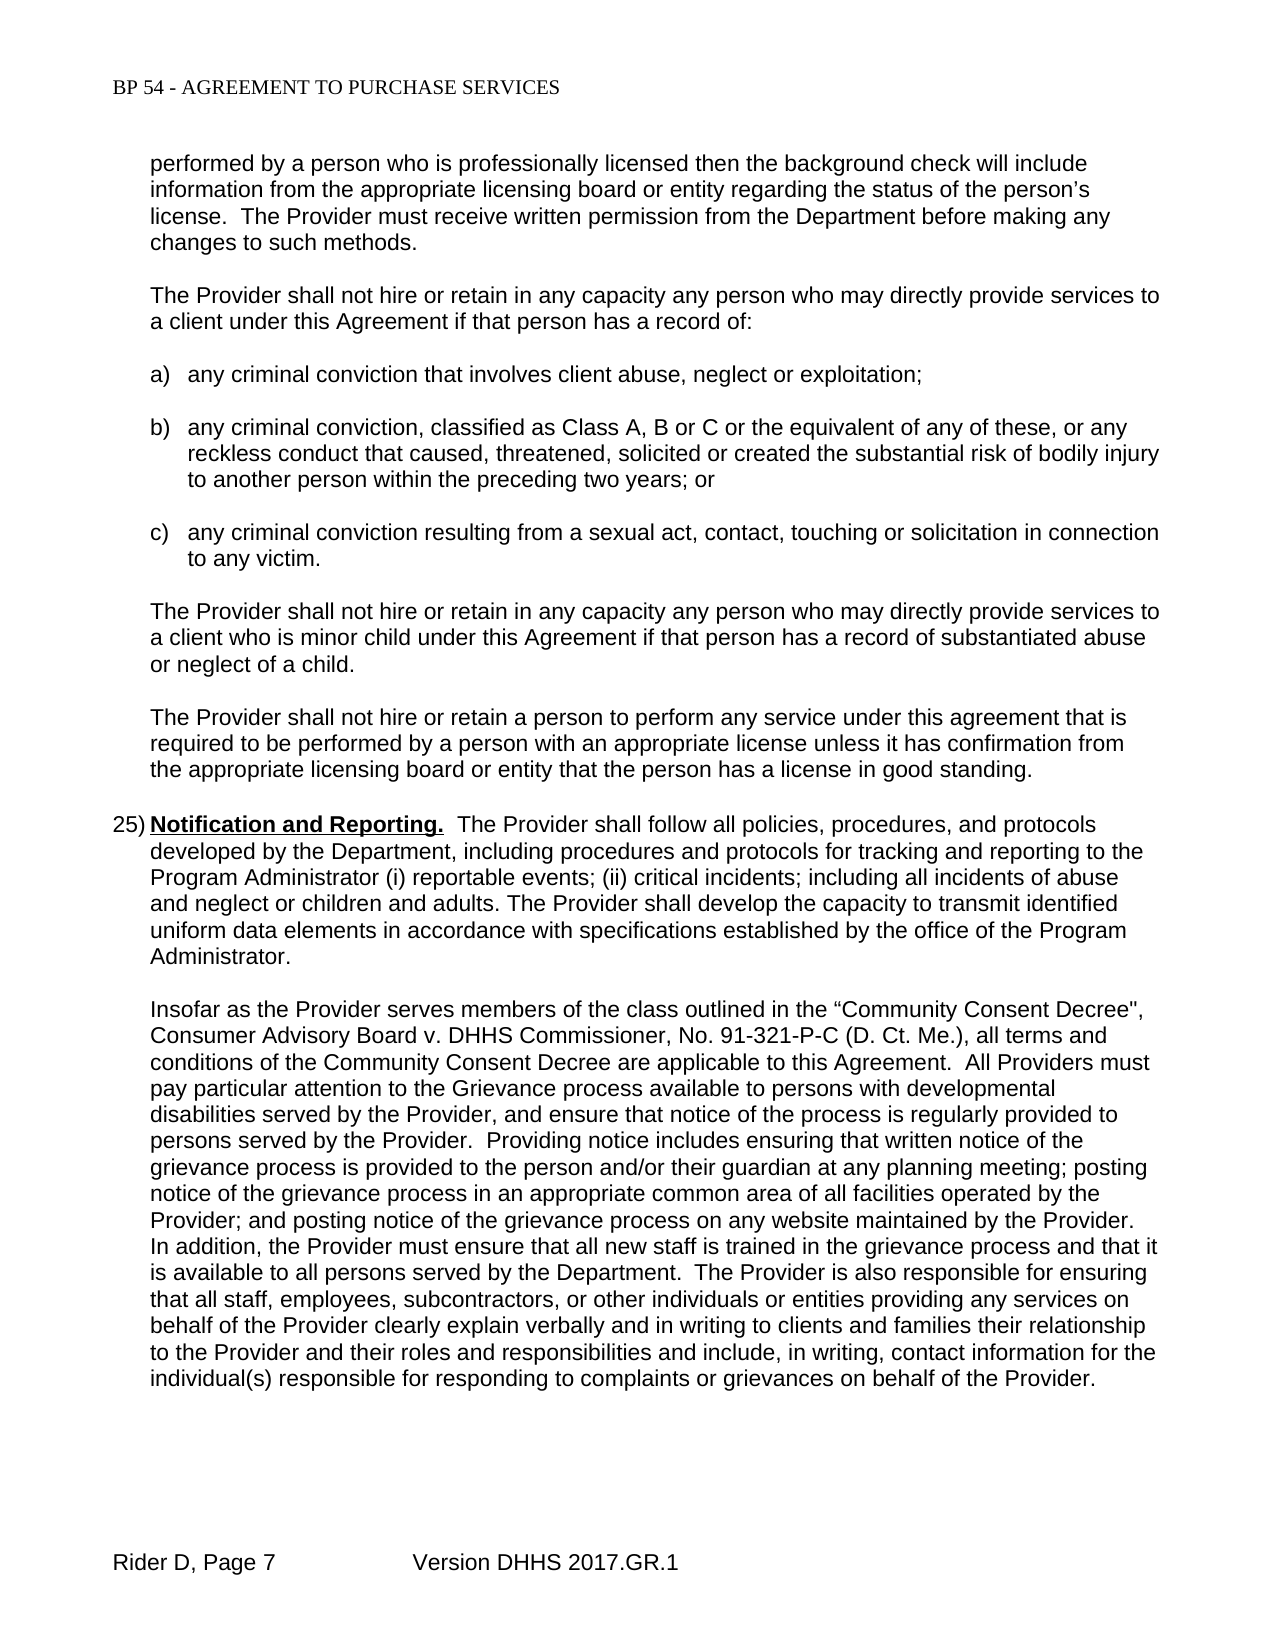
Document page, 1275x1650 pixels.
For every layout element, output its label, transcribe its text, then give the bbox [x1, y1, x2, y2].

text Insofar as the Provider serves members of the class outlined in the “Community Consent Decree", Consumer Advisory Board v. DHHS Commissioner, No. 91-321-P-C (D. Ct. Me.), all terms and conditions of the Community Consent Decree are applicable to this Agreement. All Providers must pay particular attention to the Grievance process available to persons with developmental disabilities served by the Provider, and ensure that notice of the process is regularly provided to persons served by the Provider. Providing notice includes ensuring that written notice of the grievance process is provided to the person and/or their guardian at any planning meeting; posting notice of the grievance process in an appropriate common area of all facilities operated by the Provider; and posting notice of the grievance process on any website maintained by the Provider. In addition, the Provider must ensure that all new staff is trained in the grievance process and that it is available to all persons served by the Department. The Provider is also responsible for ensuring that all staff, employees, subcontractors, or other individuals or entities providing any services on behalf of the Provider clearly explain verbally and in writing to clients and families their relationship to the Provider and their roles and responsibilities and include, in writing, contact information for the individual(s) responsible for responding to complaints or grievances on behalf of the Provider. [150, 996, 1162, 1391]
text The Provider shall not hire or retain in any capacity any person who may directly provide services to a client who is minor child under this Agreement if that person has a record of substantiated abuse or neglect of a child. [150, 598, 1162, 677]
list any criminal conviction that involves client abuse, neglect or exploitation; [150, 361, 1162, 387]
list any criminal conviction, classified as Class A, B or C or the equivalent of any of these, or any reckless conduct that caused, threatened, solicited or created the substantial risk of bodily injury to another person within the preceding two years; or [150, 413, 1162, 493]
list Notification and Reporting. The Provider shall follow all policies, procedures, and protocols developed by the Department, including procedures and protocols for tracking and reporting to the Program Administrator (i) reportable events; (ii) critical incidents; including all incidents of abuse and neglect or children and adults. The Provider shall develop the capacity to transmit identified uniform data elements in accordance with specifications established by the office of the Program Administrator. [112, 811, 1162, 969]
text The Provider shall not hire or retain in any capacity any person who may directly provide services to a client under this Agreement if that person has a record of: [150, 282, 1162, 334]
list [112, 150, 1162, 255]
list any criminal conviction resulting from a sexual act, contact, touching or solicitation in connection to any victim. [150, 519, 1162, 572]
text The Provider shall not hire or retain a person to perform any service under this agreement that is required to be performed by a person with an appropriate license unless it has confirmation from the appropriate licensing board or entity that the person has a license in good standing. [150, 703, 1162, 782]
